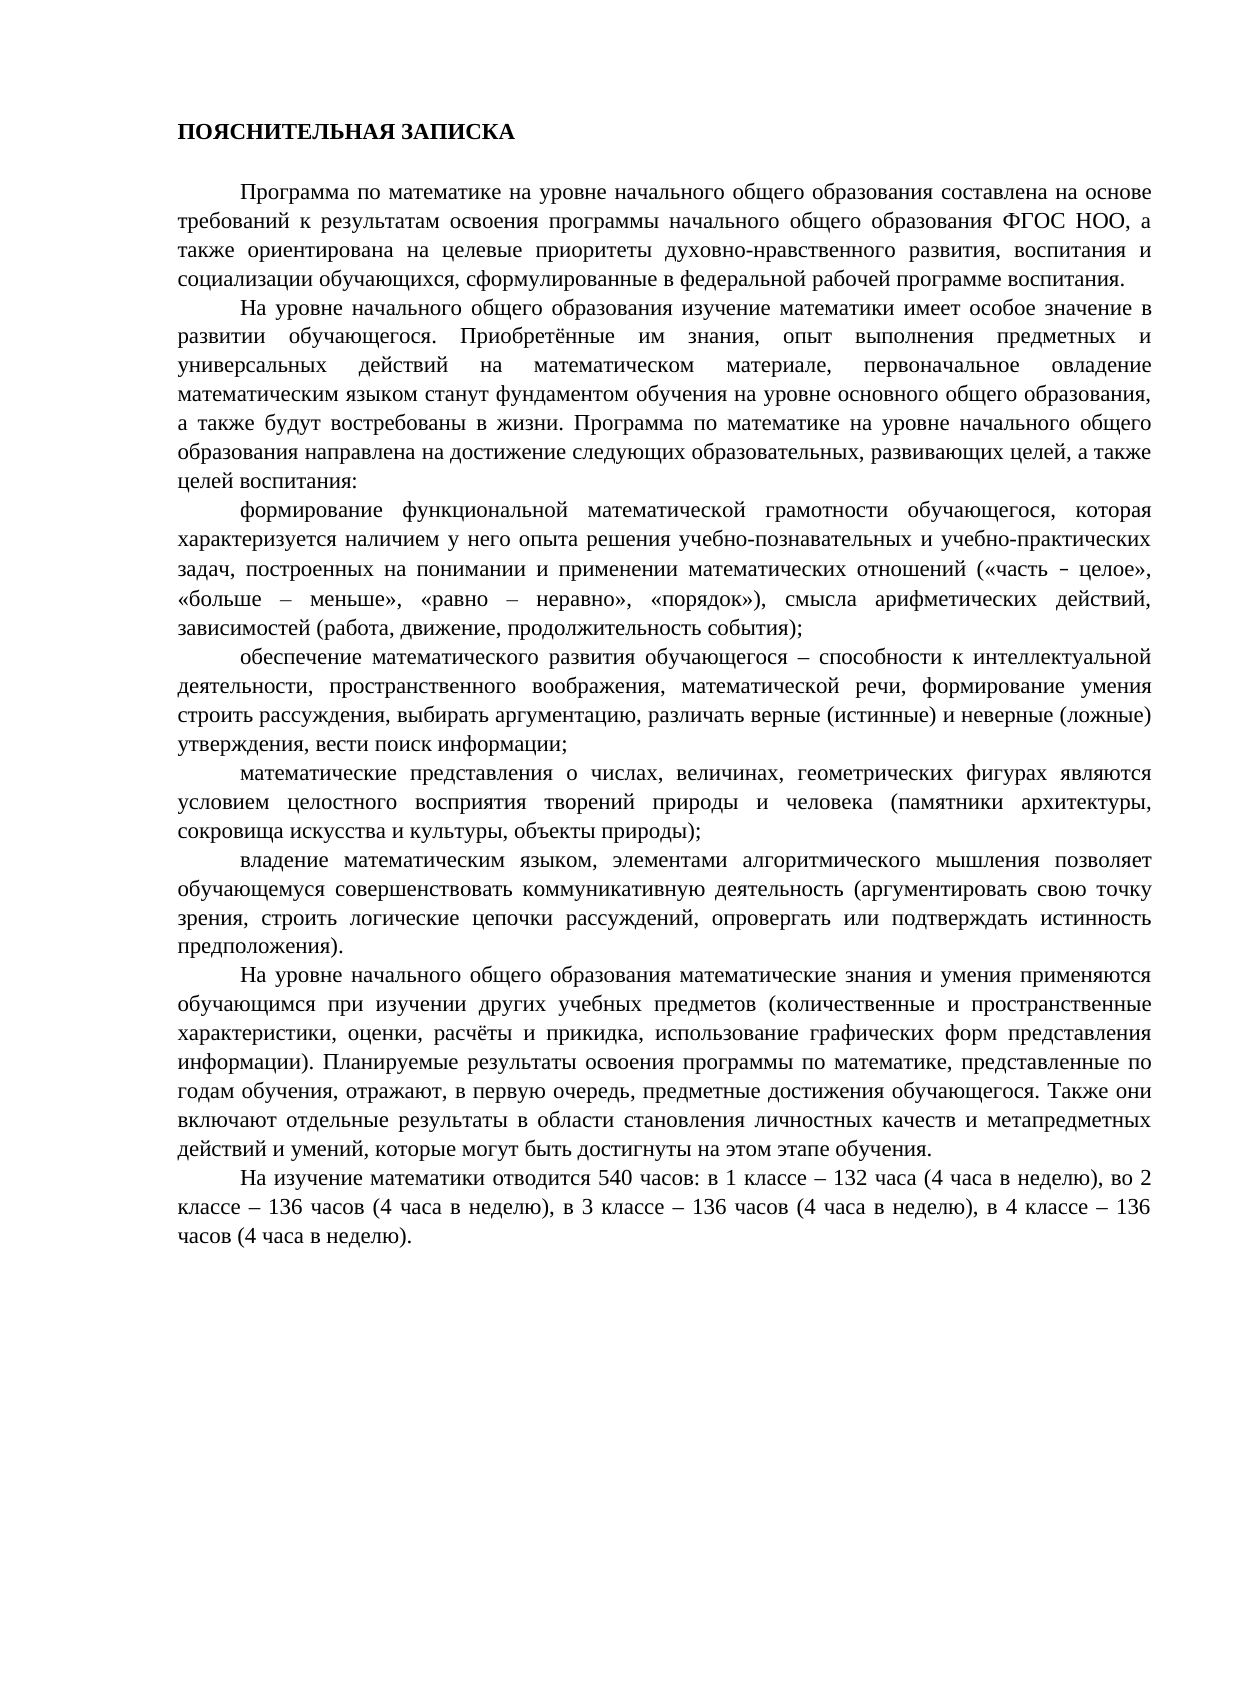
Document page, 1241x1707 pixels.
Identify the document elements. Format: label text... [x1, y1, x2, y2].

text обеспечение математического развития обучающегося – способности к интеллектуальной деятельности, пространственного воображения, математической речи, формирование умения строить рассуждения, выбирать аргументацию, различать верные (истинные) и неверные (ложные) утверждения, вести поиск информации; [177, 643, 1152, 756]
text На уровне начального общего образования изучение математики имеет особое значение в развитии обучающегося. Приобретённые им знания, опыт выполнения предметных и универсальных действий на математическом материале, первоначальное овладение математическим языком станут фундаментом обучения на уровне основного общего образования, а также будут востребованы в жизни. Программа по математике на уровне начального общего образования направлена на достижение следующих образовательных, развивающих целей, а также целей воспитания: [177, 294, 1152, 494]
text ПОЯСНИТЕЛЬНАЯ ЗАПИСКА [177, 118, 1152, 144]
text владение математическим языком, элементами алгоритмического мышления позволяет обучающемуся совершенствовать коммуникативную деятельность (аргументировать свою точку зрения, строить логические цепочки рассуждений, опровергать или подтверждать истинность предположения). [177, 846, 1152, 959]
text На уровне начального общего образования математические знания и умения применяются обучающимся при изучении других учебных предметов (количественные и пространственные характеристики, оценки, расчёты и прикидка, использование графических форм представления информации). Планируемые результаты освоения программы по математике, представленные по годам обучения, отражают, в первую очередь, предметные достижения обучающегося. Также они включают отдельные результаты в области становления личностных качеств и метапредметных действий и умений, которые могут быть достигнуты на этом этапе обучения. [177, 961, 1152, 1162]
text Программа по математике на уровне начального общего образования составлена на основе требований к результатам освоения программы начального общего образования ФГОС НОО, а также ориентирована на целевые приоритеты духовно-нравственного развития, воспитания и социализации обучающихся, сформулированные в федеральной рабочей программе воспитания. [177, 178, 1152, 291]
text формирование функциональной математической грамотности обучающегося, которая характеризуется наличием у него опыта решения учебно-познавательных и учебно-практических задач, построенных на понимании и применении математических отношений («часть – целое», «больше – меньше», «равно – неравно», «порядок»), смысла арифметических действий, зависимостей (работа, движение, продолжительность события); [177, 496, 1152, 640]
text математические представления о числах, величинах, геометрических фигурах являются условием целостного восприятия творений природы и человека (памятники архитектуры, сокровища искусства и культуры, объекты природы); [177, 759, 1152, 843]
text ‌На изучение математики отводится 540 часов: в 1 классе – 132 часа (4 часа в неделю), во 2 классе – 136 часов (4 часа в неделю), в 3 классе – 136 часов (4 часа в неделю), в 4 классе – 136 часов (4 часа в неделю).‌‌ [177, 1164, 1152, 1248]
